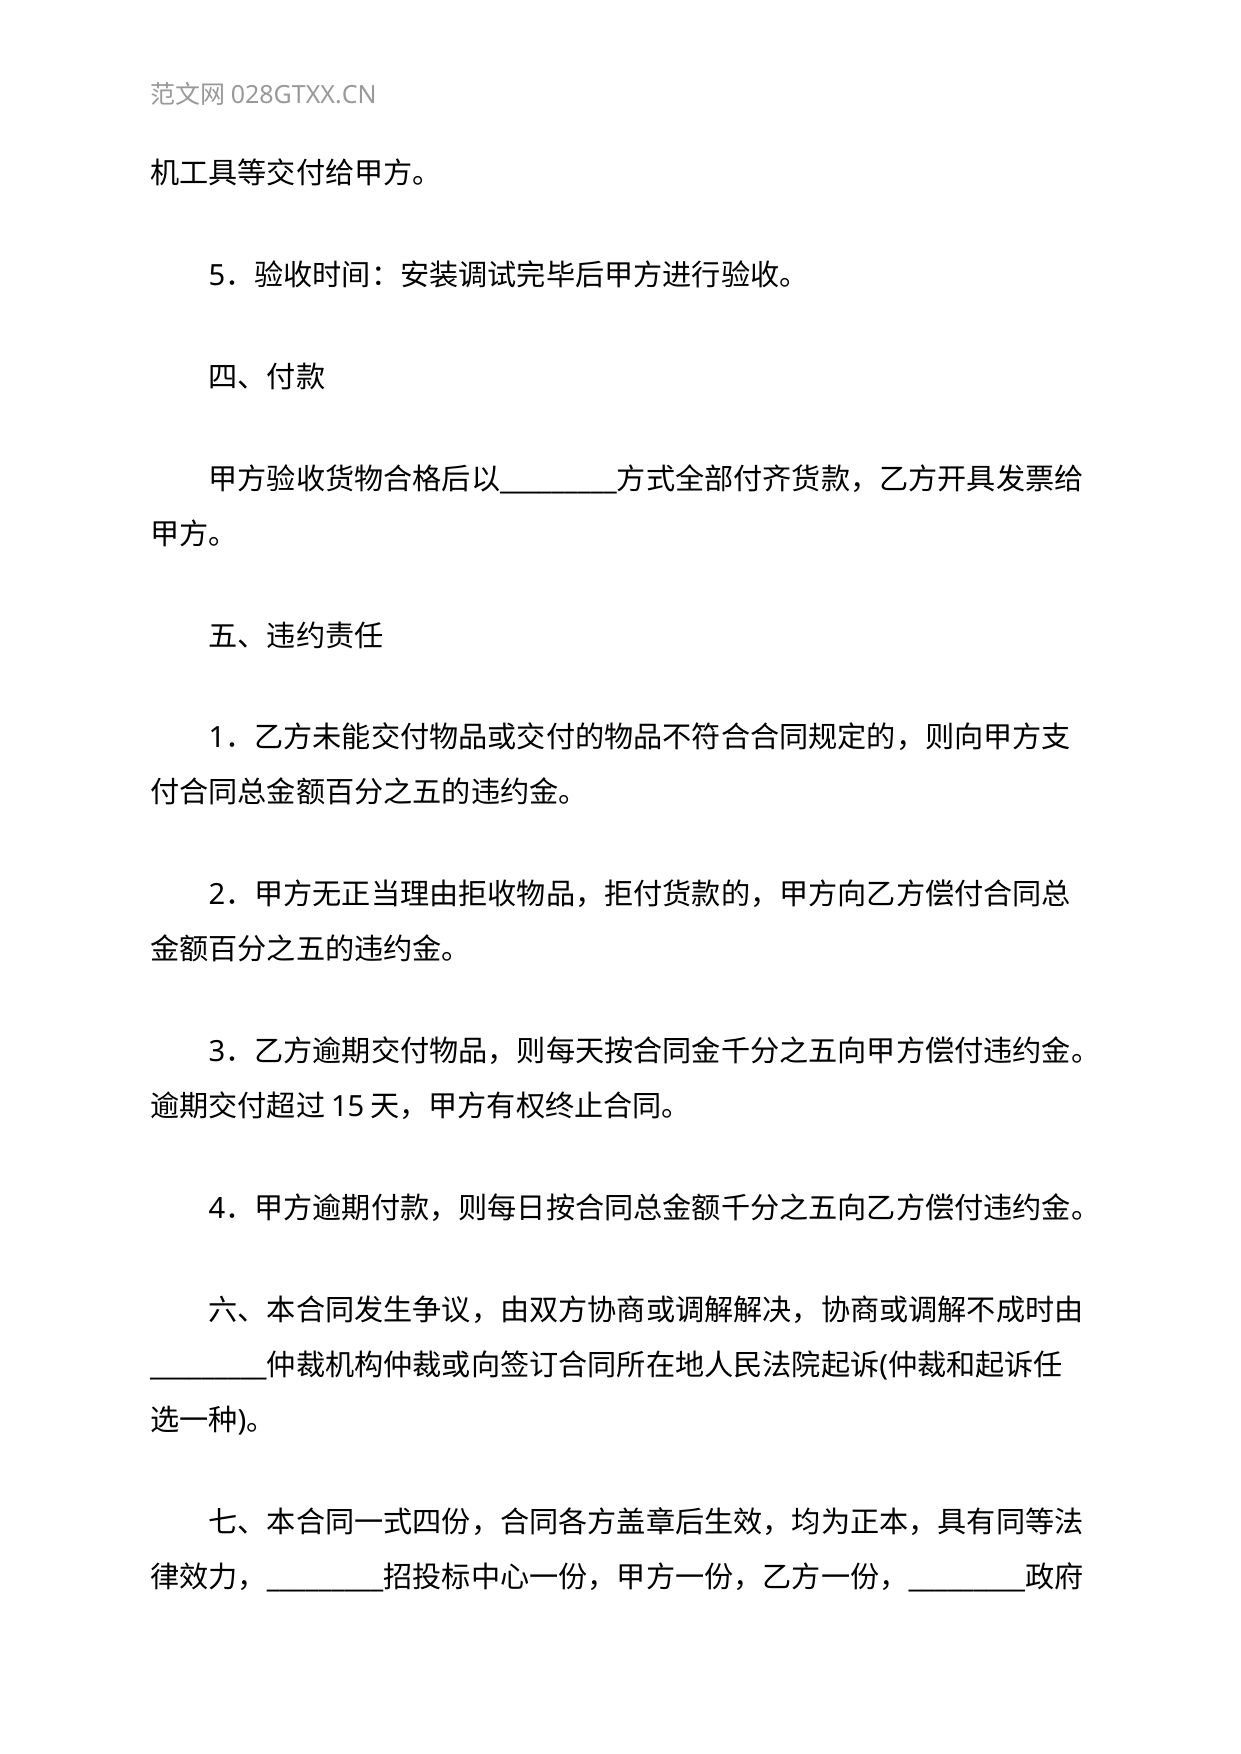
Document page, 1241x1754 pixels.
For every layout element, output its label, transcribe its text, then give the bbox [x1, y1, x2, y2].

text 甲方验收货物合格后以_________方式全部付齐货款，乙方开具发票给甲方。 [150, 456, 1090, 553]
text 5．验收时间：安装调试完毕后甲方进行验收。 [150, 252, 1090, 294]
text 六、本合同发生争议，由双方协商或调解解决，协商或调解不成时由_________仲裁机构仲裁或向签订合同所在地人民法院起诉(仲裁和起诉任选一种)。 [150, 1287, 1090, 1439]
text 3．乙方逾期交付物品，则每天按合同金千分之五向甲方偿付违约金。逾期交付超过15天，甲方有权终止合同。 [150, 1028, 1090, 1125]
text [150, 150, 1090, 192]
text 2．甲方无正当理由拒收物品，拒付货款的，甲方向乙方偿付合同总金额百分之五的违约金。 [150, 871, 1090, 968]
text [150, 1498, 1090, 1596]
text 1．乙方未能交付物品或交付的物品不符合合同规定的，则向甲方支付合同总金额百分之五的违约金。 [150, 714, 1090, 811]
text 4．甲方逾期付款，则每日按合同总金额千分之五向乙方偿付违约金。 [150, 1184, 1090, 1227]
text 四、付款 [150, 354, 1090, 396]
text 五、违约责任 [150, 612, 1090, 654]
